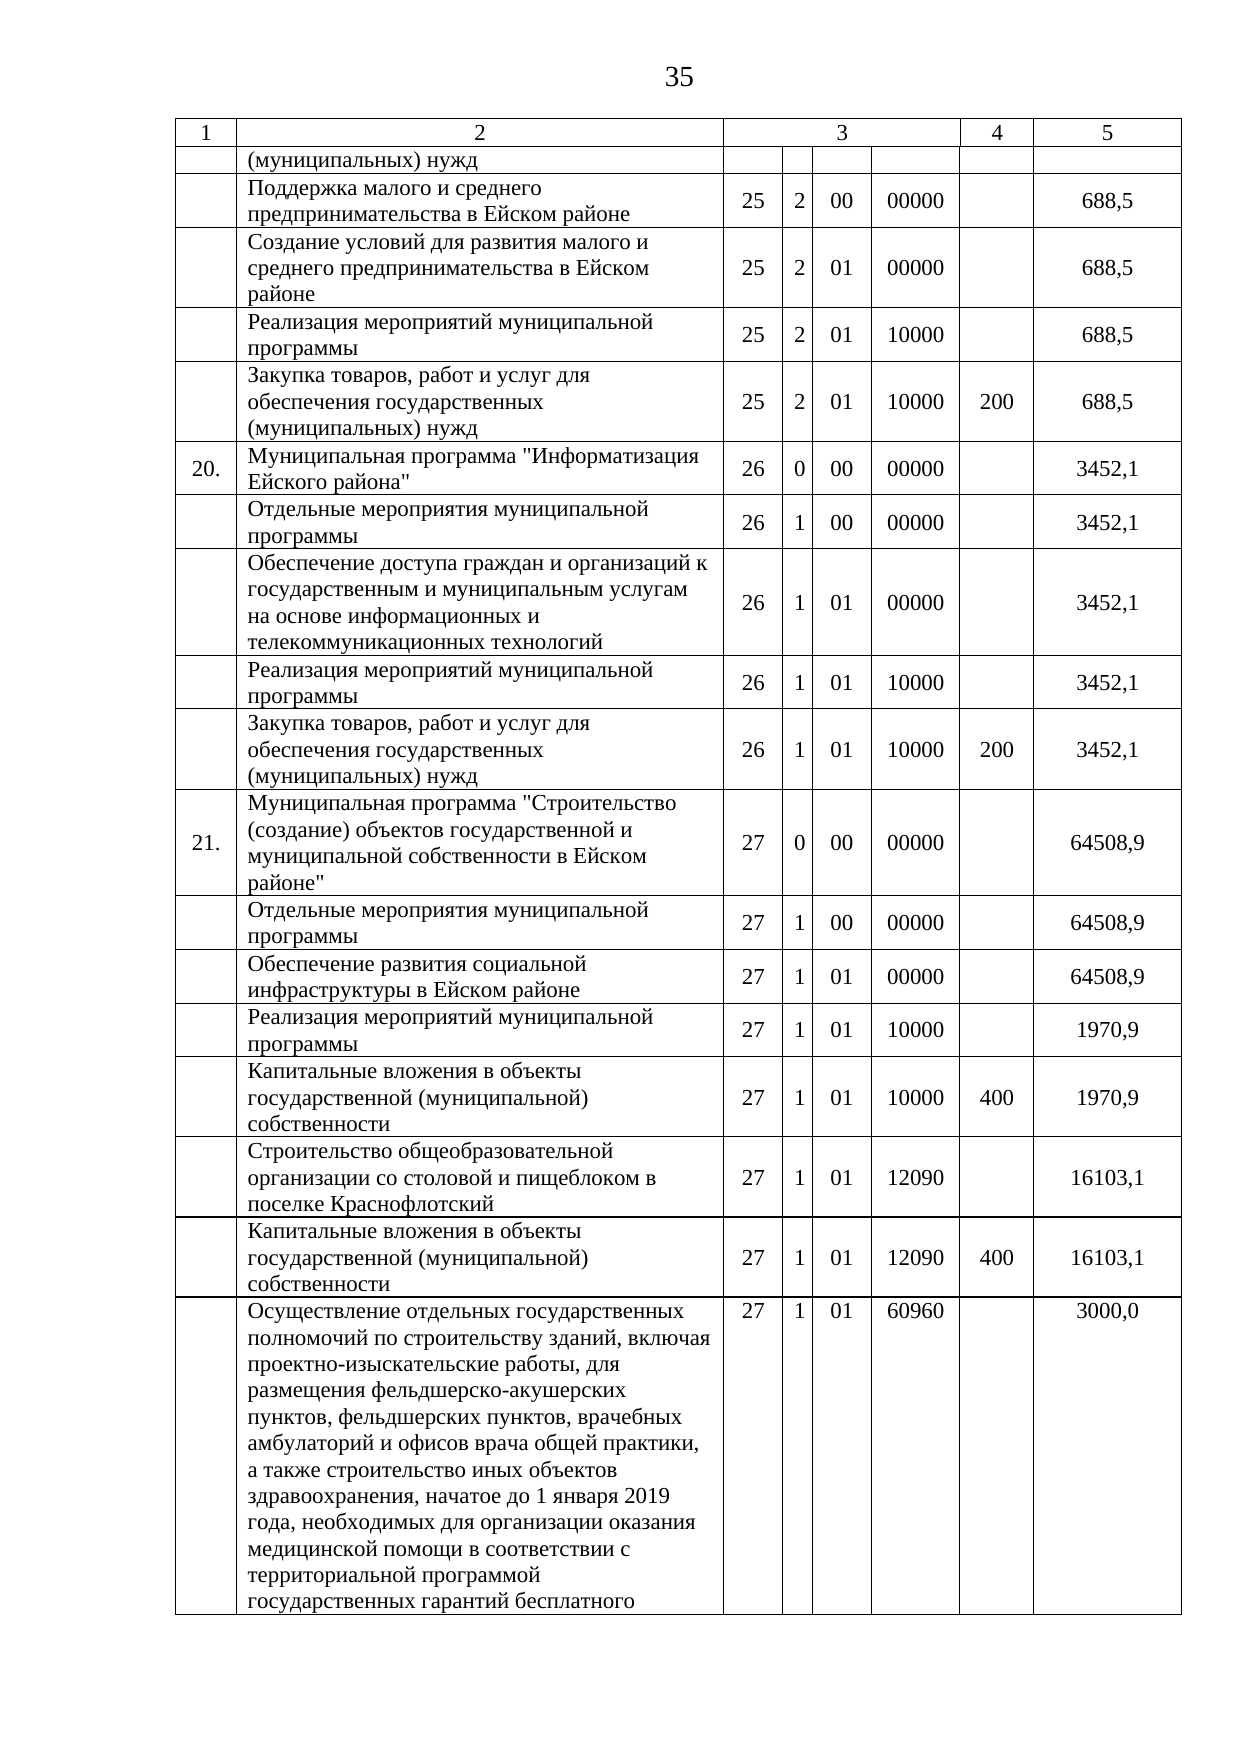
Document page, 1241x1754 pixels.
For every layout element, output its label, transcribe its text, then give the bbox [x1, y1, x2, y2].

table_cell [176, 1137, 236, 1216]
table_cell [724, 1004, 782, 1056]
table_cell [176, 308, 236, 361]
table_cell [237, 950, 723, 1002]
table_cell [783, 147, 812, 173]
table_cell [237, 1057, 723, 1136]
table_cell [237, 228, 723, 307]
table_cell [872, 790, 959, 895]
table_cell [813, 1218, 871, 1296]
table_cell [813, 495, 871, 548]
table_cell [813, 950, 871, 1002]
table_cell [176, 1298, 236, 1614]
table_header 2 [237, 119, 723, 146]
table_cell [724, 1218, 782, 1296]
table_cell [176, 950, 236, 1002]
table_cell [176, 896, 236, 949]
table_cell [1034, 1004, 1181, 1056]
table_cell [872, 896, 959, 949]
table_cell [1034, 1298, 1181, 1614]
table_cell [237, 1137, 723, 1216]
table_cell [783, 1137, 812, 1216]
table_header 4 [961, 119, 1033, 146]
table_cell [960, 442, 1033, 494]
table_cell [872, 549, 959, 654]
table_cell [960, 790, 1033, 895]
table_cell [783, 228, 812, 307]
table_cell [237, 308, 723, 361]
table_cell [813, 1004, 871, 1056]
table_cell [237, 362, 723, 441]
table_header 3 [724, 119, 960, 146]
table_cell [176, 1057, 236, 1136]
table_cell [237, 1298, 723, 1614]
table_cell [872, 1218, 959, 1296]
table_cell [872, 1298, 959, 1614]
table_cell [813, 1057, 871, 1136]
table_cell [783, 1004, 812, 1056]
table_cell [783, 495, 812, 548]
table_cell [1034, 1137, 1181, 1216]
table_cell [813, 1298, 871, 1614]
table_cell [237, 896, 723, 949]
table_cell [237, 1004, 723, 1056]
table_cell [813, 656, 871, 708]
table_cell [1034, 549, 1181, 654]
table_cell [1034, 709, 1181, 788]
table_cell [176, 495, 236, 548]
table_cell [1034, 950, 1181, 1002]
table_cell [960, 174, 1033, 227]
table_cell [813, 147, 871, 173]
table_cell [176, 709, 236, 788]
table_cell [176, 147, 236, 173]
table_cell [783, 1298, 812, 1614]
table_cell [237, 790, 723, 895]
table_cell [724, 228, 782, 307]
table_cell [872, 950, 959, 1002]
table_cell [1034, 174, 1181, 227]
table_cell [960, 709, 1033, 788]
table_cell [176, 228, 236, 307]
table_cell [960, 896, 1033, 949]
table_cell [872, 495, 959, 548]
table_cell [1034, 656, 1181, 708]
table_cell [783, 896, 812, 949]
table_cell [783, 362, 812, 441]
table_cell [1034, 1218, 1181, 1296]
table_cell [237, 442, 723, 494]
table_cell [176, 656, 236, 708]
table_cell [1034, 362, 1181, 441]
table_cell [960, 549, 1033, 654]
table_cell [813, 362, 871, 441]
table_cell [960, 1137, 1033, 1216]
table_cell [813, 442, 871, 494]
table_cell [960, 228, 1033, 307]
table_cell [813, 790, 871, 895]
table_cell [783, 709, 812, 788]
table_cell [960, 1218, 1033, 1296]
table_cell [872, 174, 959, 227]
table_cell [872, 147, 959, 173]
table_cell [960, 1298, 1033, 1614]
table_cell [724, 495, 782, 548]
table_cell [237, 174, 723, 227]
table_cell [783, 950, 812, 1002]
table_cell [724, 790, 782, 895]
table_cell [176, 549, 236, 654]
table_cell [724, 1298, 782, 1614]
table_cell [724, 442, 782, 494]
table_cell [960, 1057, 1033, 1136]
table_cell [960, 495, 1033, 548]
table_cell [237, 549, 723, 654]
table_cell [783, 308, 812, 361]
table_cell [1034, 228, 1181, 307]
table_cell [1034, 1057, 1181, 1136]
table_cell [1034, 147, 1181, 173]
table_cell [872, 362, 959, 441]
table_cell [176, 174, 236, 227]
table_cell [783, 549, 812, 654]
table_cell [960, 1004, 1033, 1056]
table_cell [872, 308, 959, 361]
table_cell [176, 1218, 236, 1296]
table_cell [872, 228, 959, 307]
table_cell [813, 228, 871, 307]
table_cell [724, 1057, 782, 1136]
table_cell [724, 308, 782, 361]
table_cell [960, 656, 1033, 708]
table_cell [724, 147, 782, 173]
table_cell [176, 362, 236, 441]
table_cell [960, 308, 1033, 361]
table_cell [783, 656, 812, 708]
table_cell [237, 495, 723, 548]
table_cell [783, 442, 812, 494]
table_header 5 [1034, 119, 1181, 146]
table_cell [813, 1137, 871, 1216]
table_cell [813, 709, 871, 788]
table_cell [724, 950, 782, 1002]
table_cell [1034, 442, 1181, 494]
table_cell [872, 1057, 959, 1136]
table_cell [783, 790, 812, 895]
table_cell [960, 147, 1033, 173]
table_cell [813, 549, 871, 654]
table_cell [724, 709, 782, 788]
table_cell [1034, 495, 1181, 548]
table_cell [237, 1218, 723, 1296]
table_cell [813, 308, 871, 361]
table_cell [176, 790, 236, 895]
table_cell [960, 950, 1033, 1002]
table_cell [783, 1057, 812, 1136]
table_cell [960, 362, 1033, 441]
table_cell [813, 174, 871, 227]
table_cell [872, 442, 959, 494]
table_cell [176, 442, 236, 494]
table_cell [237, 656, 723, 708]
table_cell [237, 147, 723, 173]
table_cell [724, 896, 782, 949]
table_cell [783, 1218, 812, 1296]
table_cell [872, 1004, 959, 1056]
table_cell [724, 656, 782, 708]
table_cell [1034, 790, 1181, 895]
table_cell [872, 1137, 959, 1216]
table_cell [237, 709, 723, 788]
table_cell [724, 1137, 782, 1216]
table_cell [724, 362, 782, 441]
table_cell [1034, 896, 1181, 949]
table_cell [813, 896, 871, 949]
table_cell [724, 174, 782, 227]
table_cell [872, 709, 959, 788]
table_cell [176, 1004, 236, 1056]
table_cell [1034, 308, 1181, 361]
table_header 1 [176, 119, 236, 146]
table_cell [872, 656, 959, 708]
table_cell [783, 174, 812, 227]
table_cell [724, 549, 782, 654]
